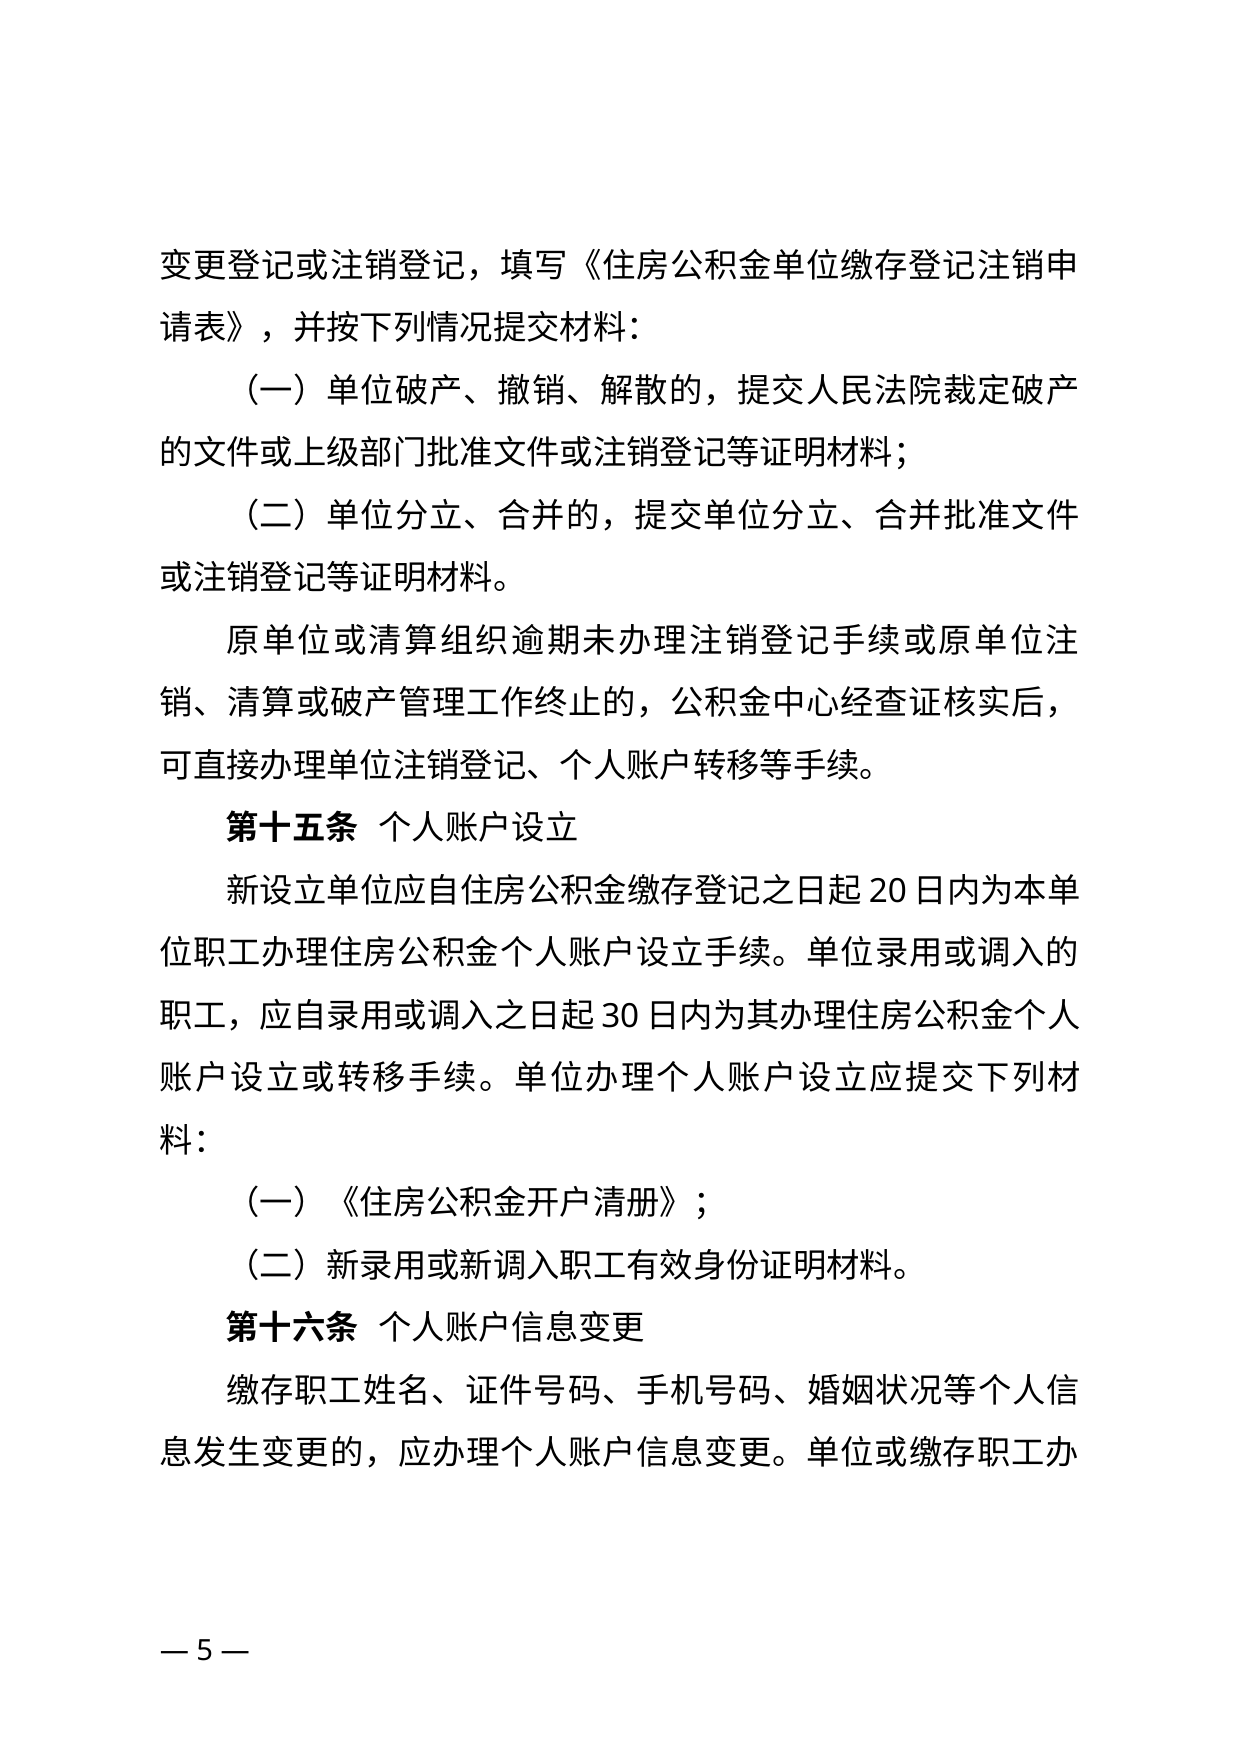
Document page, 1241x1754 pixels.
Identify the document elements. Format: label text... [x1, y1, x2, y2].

list 新录用或新调入职工有效身份证明材料。 [159, 1227, 1081, 1289]
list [159, 1352, 1081, 1477]
list 个人账户信息变更 [158, 1289, 1081, 1352]
list 单位分立、合并的，提交单位分立、合并批准文件或注销登记等证明材料。 [159, 477, 1081, 602]
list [159, 227, 1081, 352]
list 个人账户设立 [158, 789, 1081, 852]
list 原单位或清算组织逾期未办理注销登记手续或原单位注销、清算或破产管理工作终止的，公积金中心经查证核实后，可直接办理单位注销登记、个人账户转移等手续。 [159, 602, 1081, 789]
list 《住房公积金开户清册》； [159, 1164, 1081, 1227]
list 新设立单位应自住房公积金缴存登记之日起20日内为本单位职工办理住房公积金个人账户设立手续。单位录用或调入的职工，应自录用或调入之日起30日内为其办理住房公积金个人账户设立或转移手续。单位办理个人账户设立应提交下列材料： [159, 852, 1081, 1164]
list 单位破产、撤销、解散的，提交人民法院裁定破产的文件或上级部门批准文件或注销登记等证明材料； [159, 352, 1081, 477]
